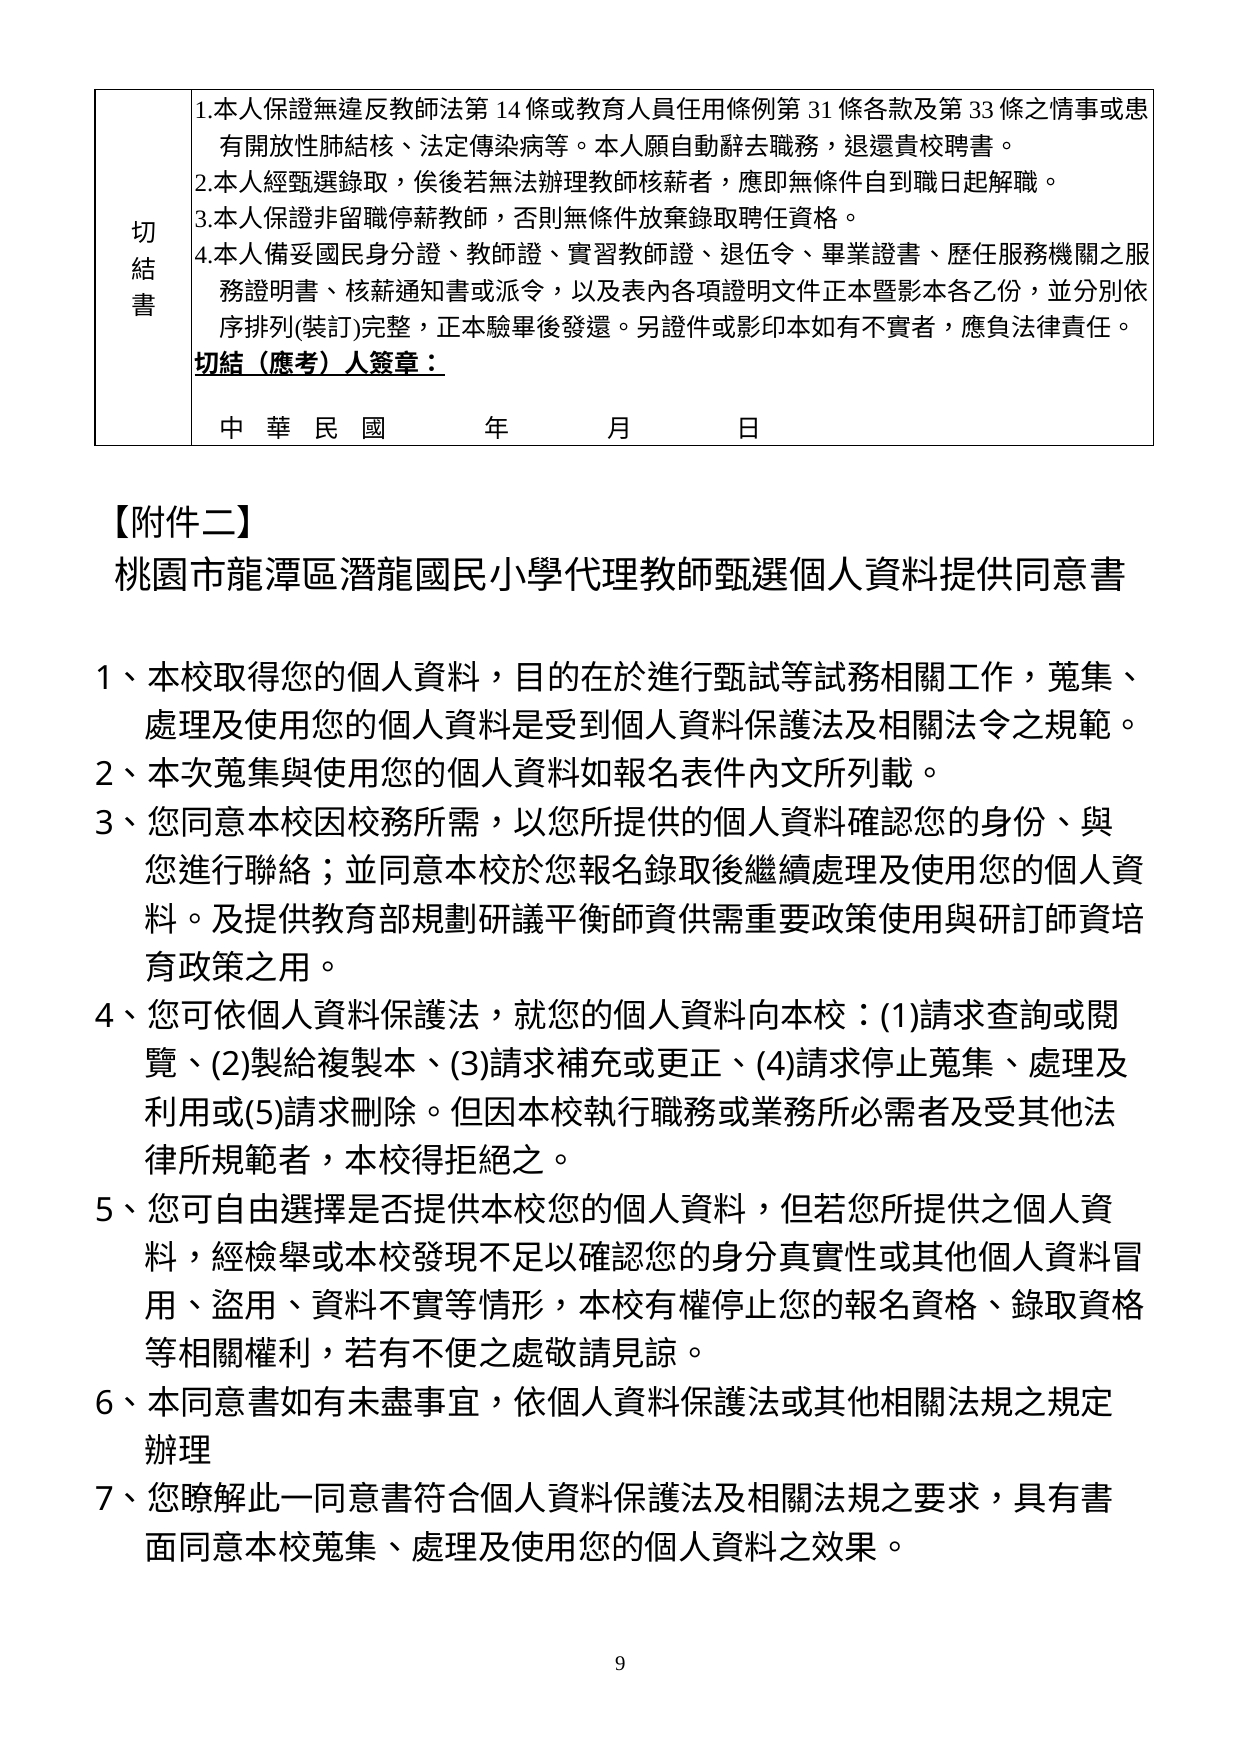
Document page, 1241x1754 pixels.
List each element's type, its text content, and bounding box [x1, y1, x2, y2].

text 7、您瞭解此一同意書符合個人資料保護法及相關法規之要求，具有書面同意本校蒐集、處理及使用您的個人資料之效果。 [94, 1472, 1146, 1569]
text 桃園市龍潭區潛龍國民小學代理教師甄選個人資料提供同意書 [94, 545, 1146, 599]
text 3、您同意本校因校務所需，以您所提供的個人資料確認您的身份、與您進行聯絡；並同意本校於您報名錄取後繼續處理及使用您的個人資料。及提供教育部規劃研議平衡師資供需重要政策使用與研訂師資培育政策之用。 [94, 796, 1146, 989]
text 1、本校取得您的個人資料，目的在於進行甄試等試務相關工作，蒐集、處理及使用您的個人資料是受到個人資料保護法及相關法令之規範。 [94, 651, 1146, 747]
table_cell 切 結 書 [96, 90, 191, 445]
table_cell 1.本人保證無違反教師法第14條或教育人員任用條例第31條各款及第33條之情事或患有開放性肺結核、法定傳染病等。本人願自動辭去職務，退還貴校聘書。 2.本人經甄選錄取，俟後若無法辦理教師核薪者，應即無條件自到職日起解職。 3.本人保證非留職停薪教師，否則無條件放棄錄取聘任資格。 4.本人備妥國民身分證、教師證、實習教師證、退伍令、畢業證書、歷任服務機關之服務證明書、核薪通知書或派令，以及表內各項證明文件正本暨影本各乙份，並分別依序排列(裝訂)完整，正本驗畢後發還。另證件或影印本如有不實者，應負法律責任。 切結（應考）人簽章： 中 華 民 國 年 月 日 [192, 90, 1153, 445]
text 2、本次蒐集與使用您的個人資料如報名表件內文所列載。 [94, 747, 1146, 796]
text 4、您可依個人資料保護法，就您的個人資料向本校：(1)請求查詢或閱覽、(2)製給複製本、(3)請求補充或更正、(4)請求停止蒐集、處理及利用或(5)請求刪除。但因本校執行職務或業務所必需者及受其他法律所規範者，本校得拒絕之。 [94, 989, 1146, 1182]
text 6、本同意書如有未盡事宜，依個人資料保護法或其他相關法規之規定辦理 [94, 1375, 1146, 1472]
text 【附件二】 [94, 494, 1146, 545]
text 5、您可自由選擇是否提供本校您的個人資料，但若您所提供之個人資料，經檢舉或本校發現不足以確認您的身分真實性或其他個人資料冒用、盜用、資料不實等情形，本校有權停止您的報名資格、錄取資格等相關權利，若有不便之處敬請見諒。 [94, 1182, 1146, 1375]
